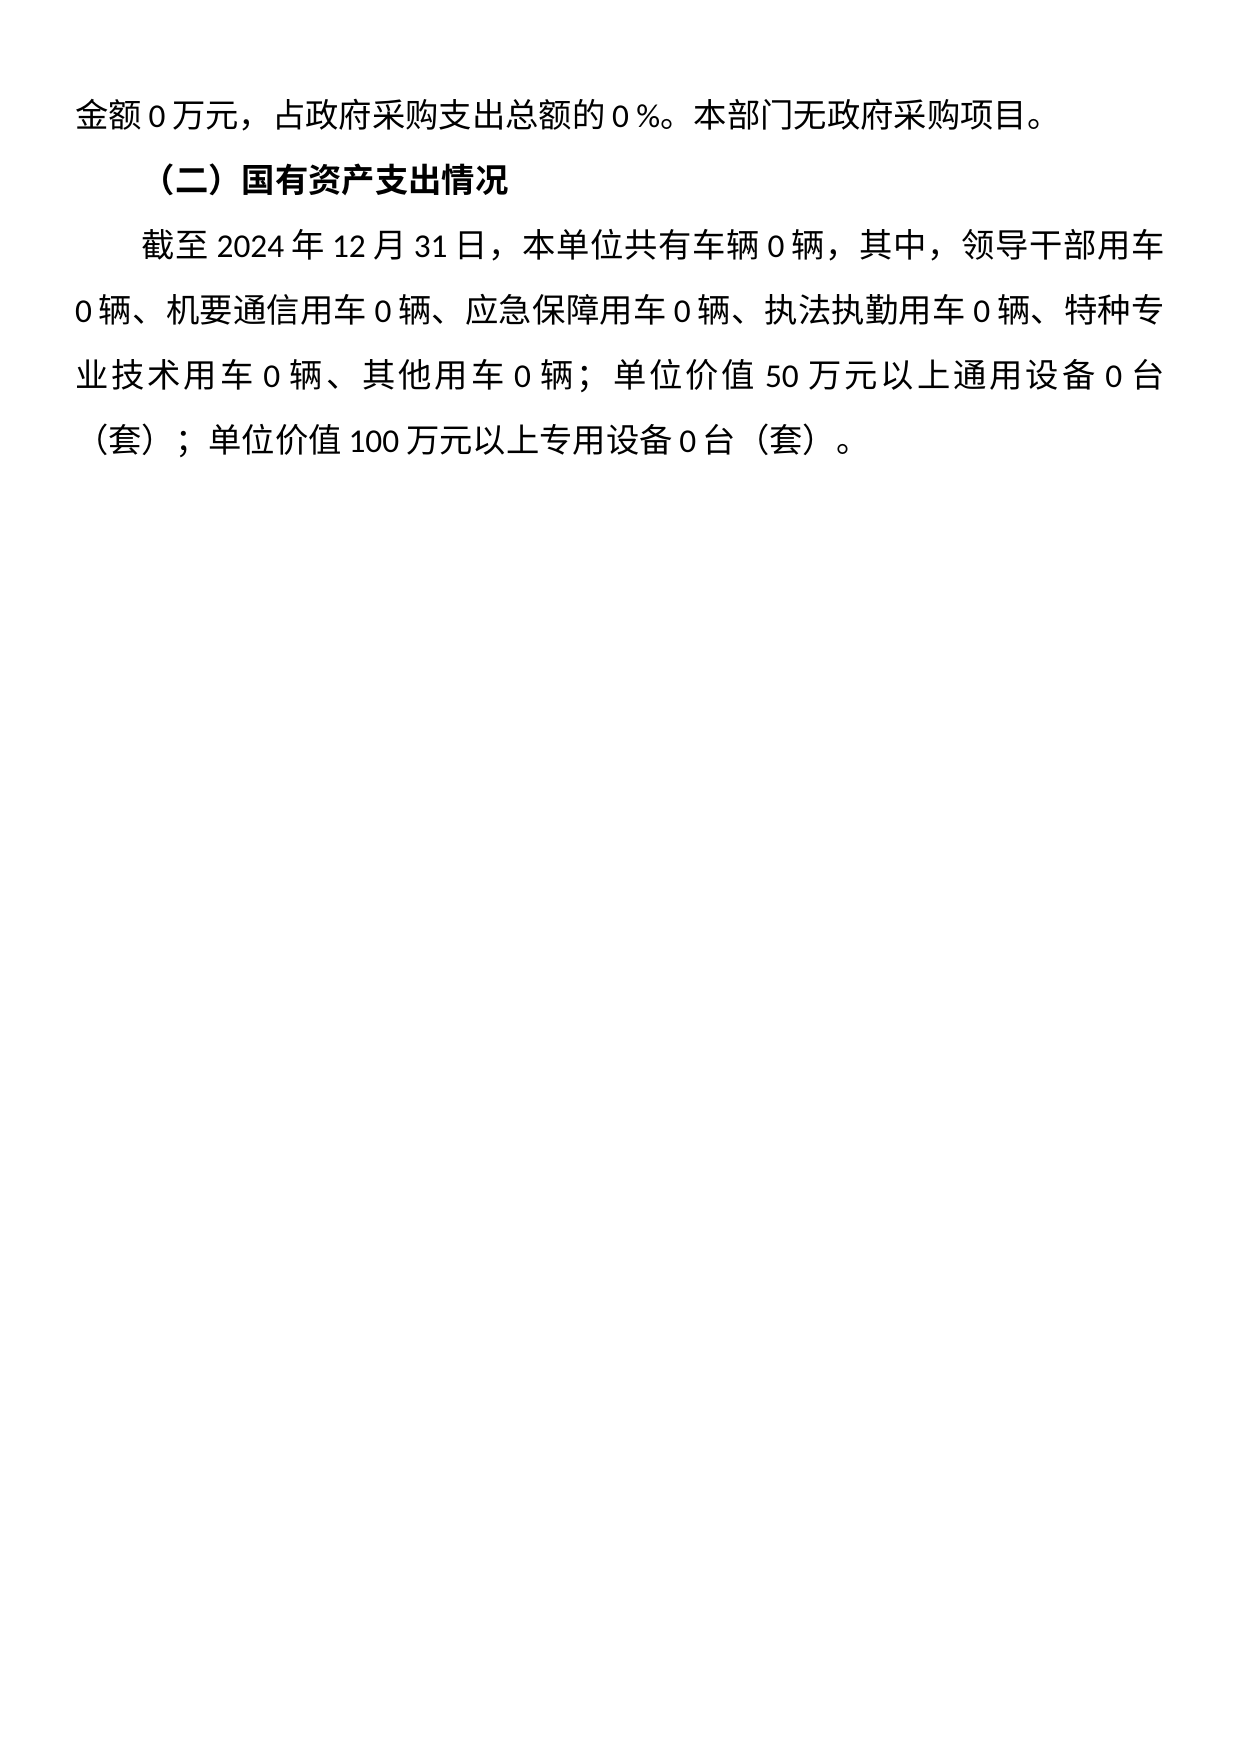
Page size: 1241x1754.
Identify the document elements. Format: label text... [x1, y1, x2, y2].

text （二）国有资产支出情况 [75, 146, 1165, 211]
text 截至2024年12月31日，本单位共有车辆0辆，其中，领导干部用车0辆、机要通信用车0辆、应急保障用车0辆、执法执勤用车0辆、特种专业技术用车0辆、其他用车0辆；单位价值50万元以上通用设备0台（套）；单位价值100万元以上专用设备0台（套）。 [75, 211, 1165, 471]
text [75, 81, 1165, 146]
